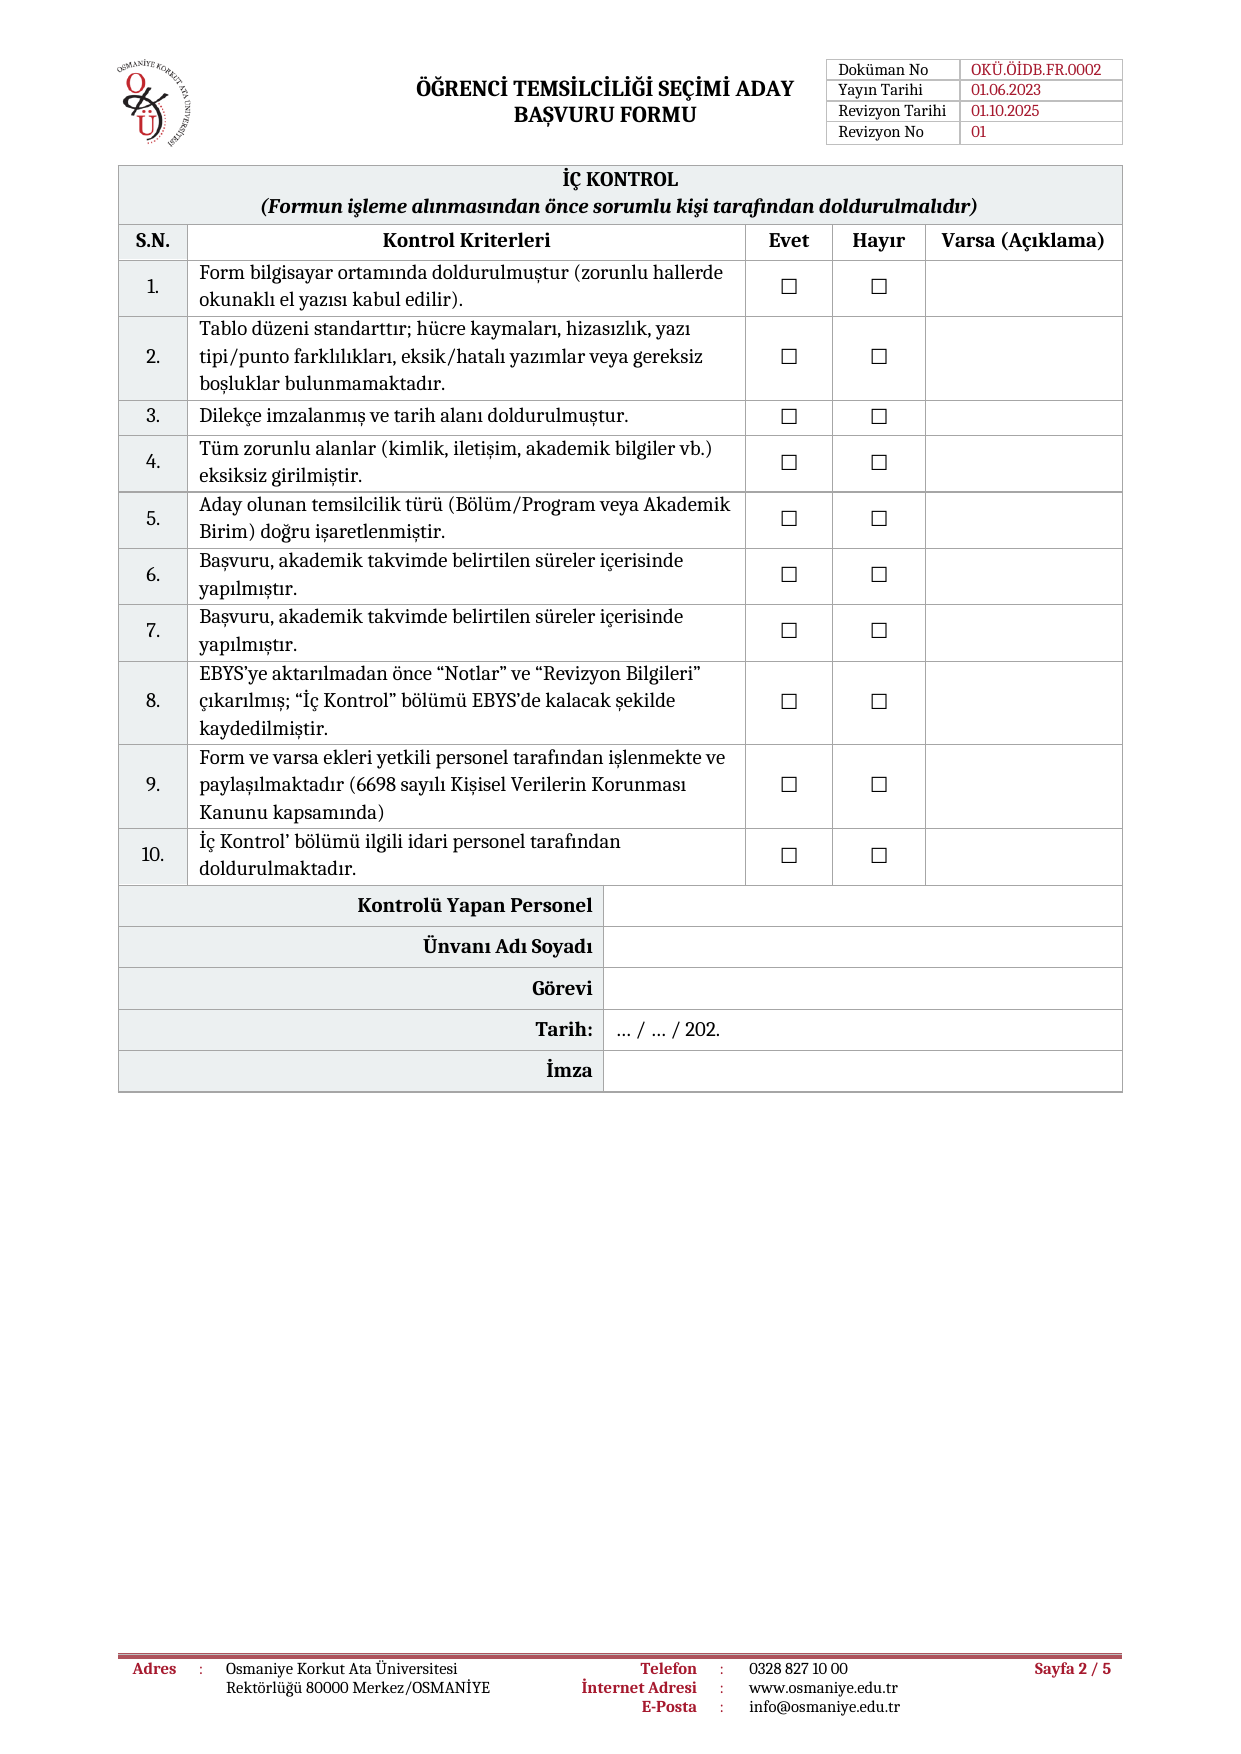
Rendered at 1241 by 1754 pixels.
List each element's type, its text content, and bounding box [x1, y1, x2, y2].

table_cell [926, 317, 1122, 400]
table_cell Başvuru, akademik takvimde belirtilen süreler içerisinde yapılmıştır. [188, 605, 745, 661]
table_cell [604, 968, 1122, 1009]
table_cell Varsa (Açıklama) [926, 225, 1122, 259]
table_cell Evet [746, 225, 832, 259]
table_cell [833, 436, 925, 491]
table_cell Hayır [833, 225, 925, 259]
table_cell Ünvanı Adı Soyadı [119, 927, 603, 967]
table_cell Kontrolü Yapan Personel [119, 886, 603, 926]
table_cell S.N. [119, 225, 187, 259]
table_cell [746, 605, 832, 661]
table_cell [926, 605, 1122, 661]
table_cell İmza [119, 1051, 603, 1091]
table_cell Tarih: [119, 1010, 603, 1050]
table_cell 10. [119, 829, 187, 884]
table_cell Aday olunan temsilcilik türü (Bölüm/Program veya Akademik Birim) doğru işaretlenmiştir. [188, 493, 745, 548]
table_cell [746, 829, 832, 884]
table_cell [604, 886, 1122, 926]
table_cell Form ve varsa ekleri yetkili personel tarafından işlenmekte ve paylaşılmaktadır (6698 sayılı Kişisel Verilerin Korunması Kanunu kapsamında) [188, 745, 745, 828]
table_cell [833, 493, 925, 548]
table_cell [833, 745, 925, 828]
table_cell [746, 436, 832, 491]
table_cell Tablo düzeni standarttır; hücre kaymaları, hizasızlık, yazı tipi/punto farklılıkları, eksik/hatalı yazımlar veya gereksiz boşluklar bulunmamaktadır. [188, 317, 745, 400]
table_cell 7. [119, 605, 187, 661]
table_cell Kontrol Kriterleri [188, 225, 745, 259]
table_cell [746, 261, 832, 316]
table_cell [833, 549, 925, 604]
table_cell [926, 549, 1122, 604]
table_cell Görevi [119, 968, 603, 1009]
table_cell 8. [119, 662, 187, 744]
table_cell [833, 829, 925, 884]
table_cell [926, 261, 1122, 316]
table_cell 5. [119, 493, 187, 548]
table_cell [604, 1010, 1122, 1050]
table_cell [926, 829, 1122, 884]
table_cell [833, 662, 925, 744]
table_cell 9. [119, 745, 187, 828]
table_cell [746, 549, 832, 604]
table_header İÇ KONTROL (Formun işleme alınmasından önce sorumlu kişi tarafından doldurulmalıdır) [119, 166, 1122, 224]
table_cell 1. [119, 261, 187, 316]
table_cell [833, 261, 925, 316]
table_cell 3. [119, 401, 187, 435]
table_cell 2. [119, 317, 187, 400]
table_cell Form bilgisayar ortamında doldurulmuştur (zorunlu hallerde okunaklı el yazısı kabul edilir). [188, 261, 745, 316]
picture [117, 59, 191, 147]
table_cell [926, 662, 1122, 744]
table_cell 6. [119, 549, 187, 604]
table_cell [604, 1051, 1122, 1091]
table_cell [746, 493, 832, 548]
table_cell [926, 436, 1122, 491]
table_cell Başvuru, akademik takvimde belirtilen süreler içerisinde yapılmıştır. [188, 549, 745, 604]
table_cell [746, 317, 832, 400]
table_cell [746, 745, 832, 828]
table_cell [746, 662, 832, 744]
table_cell [833, 401, 925, 435]
table_cell [926, 745, 1122, 828]
table_cell Dilekçe imzalanmış ve tarih alanı doldurulmuştur. [188, 401, 745, 435]
table_cell [833, 317, 925, 400]
table_cell [746, 401, 832, 435]
table_cell EBYS’ye aktarılmadan önce “Notlar” ve “Revizyon Bilgileri” çıkarılmış; “İç Kontrol” bölümü EBYS’de kalacak şekilde kaydedilmiştir. [188, 662, 745, 744]
table_cell [926, 401, 1122, 435]
table_cell İç Kontrol’ bölümü ilgili idari personel tarafından doldurulmaktadır. [188, 829, 745, 884]
table_cell 4. [119, 436, 187, 491]
table_cell [604, 927, 1122, 967]
table_cell [833, 605, 925, 661]
table_cell [926, 493, 1122, 548]
table_cell Tüm zorunlu alanlar (kimlik, iletişim, akademik bilgiler vb.) eksiksiz girilmiştir. [188, 436, 745, 491]
